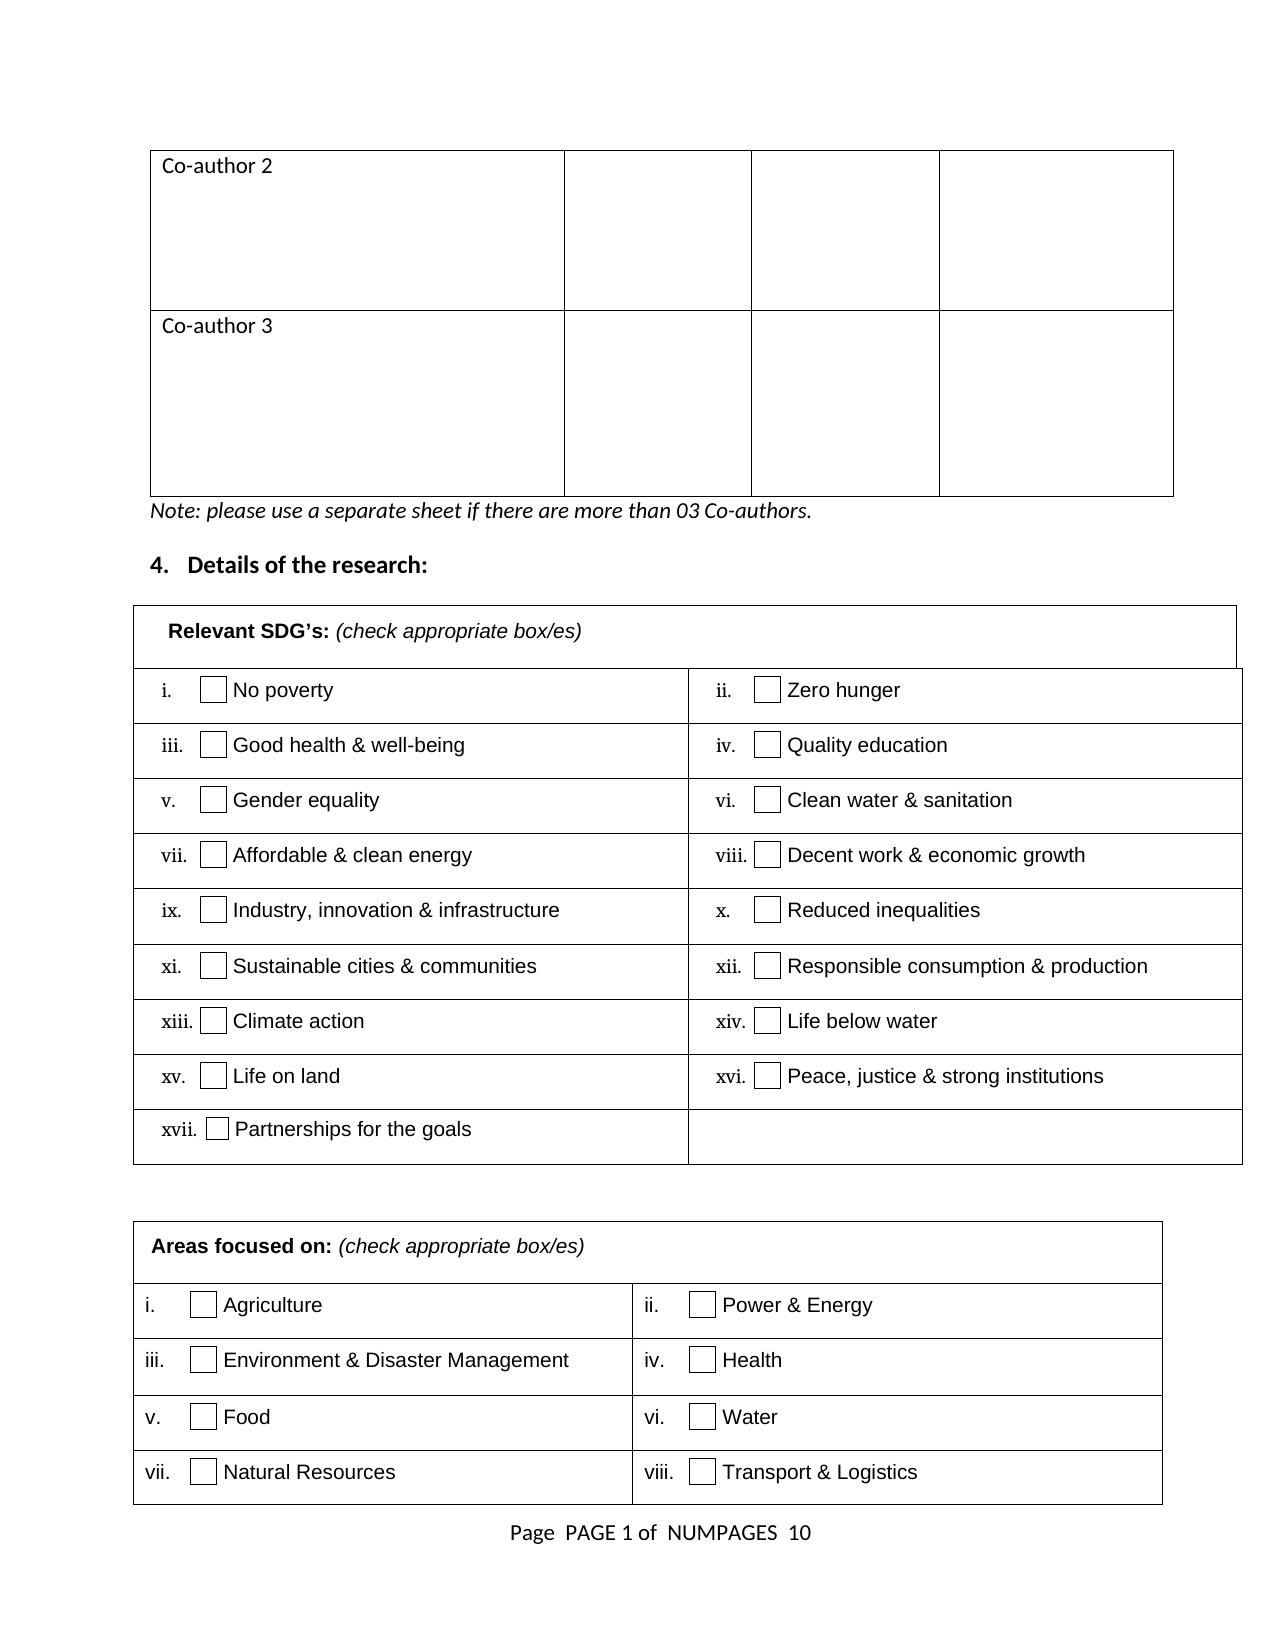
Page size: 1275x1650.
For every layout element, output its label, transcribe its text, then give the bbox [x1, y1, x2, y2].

table_cell Environment & Disaster Management [134, 1339, 632, 1395]
table_cell [565, 311, 751, 496]
table_cell [689, 1110, 1242, 1164]
table_cell Climate action [134, 1000, 688, 1054]
text Note: please use a separate sheet if there are more than 03 Co-authors. [150, 497, 1171, 525]
table_cell Health [633, 1339, 1162, 1395]
table_cell Affordable & clean energy [134, 834, 688, 888]
table_header Areas focused on: (check appropriate box/es) [134, 1222, 1162, 1283]
table_cell Power & Energy [633, 1284, 1162, 1338]
table_cell Reduced inequalities [689, 889, 1242, 943]
table_cell Quality education [689, 724, 1242, 778]
table_cell Decent work & economic growth [689, 834, 1242, 888]
table_cell Transport & Logistics [633, 1451, 1162, 1504]
table_cell Co-author 3 [151, 311, 564, 496]
table_cell No poverty [134, 669, 688, 723]
table_cell [940, 311, 1173, 496]
table_cell Peace, justice & strong institutions [689, 1055, 1242, 1109]
table_cell Agriculture [134, 1284, 632, 1338]
table_cell Life below water [689, 1000, 1242, 1054]
table_cell Water [633, 1396, 1162, 1449]
table_cell Life on land [134, 1055, 688, 1109]
table_cell Natural Resources [134, 1451, 632, 1504]
table_cell Co-author 2 [151, 151, 564, 310]
table_cell Zero hunger [689, 669, 1242, 723]
table_cell [940, 151, 1173, 310]
table_cell Food [134, 1396, 632, 1449]
list Details of the research: [150, 550, 1171, 580]
table_cell [752, 311, 939, 496]
table_cell Sustainable cities & communities [134, 945, 688, 999]
table_cell [752, 151, 939, 310]
table_cell Good health & well-being [134, 724, 688, 778]
table_cell [565, 151, 751, 310]
table_cell Industry, innovation & infrastructure [134, 889, 688, 943]
table_header Relevant SDG’s: (check appropriate box/es) [134, 606, 1236, 667]
table_cell Gender equality [134, 779, 688, 833]
table_cell Responsible consumption & production [689, 945, 1242, 999]
table_cell Clean water & sanitation [689, 779, 1242, 833]
table_cell Partnerships for the goals [134, 1110, 688, 1164]
